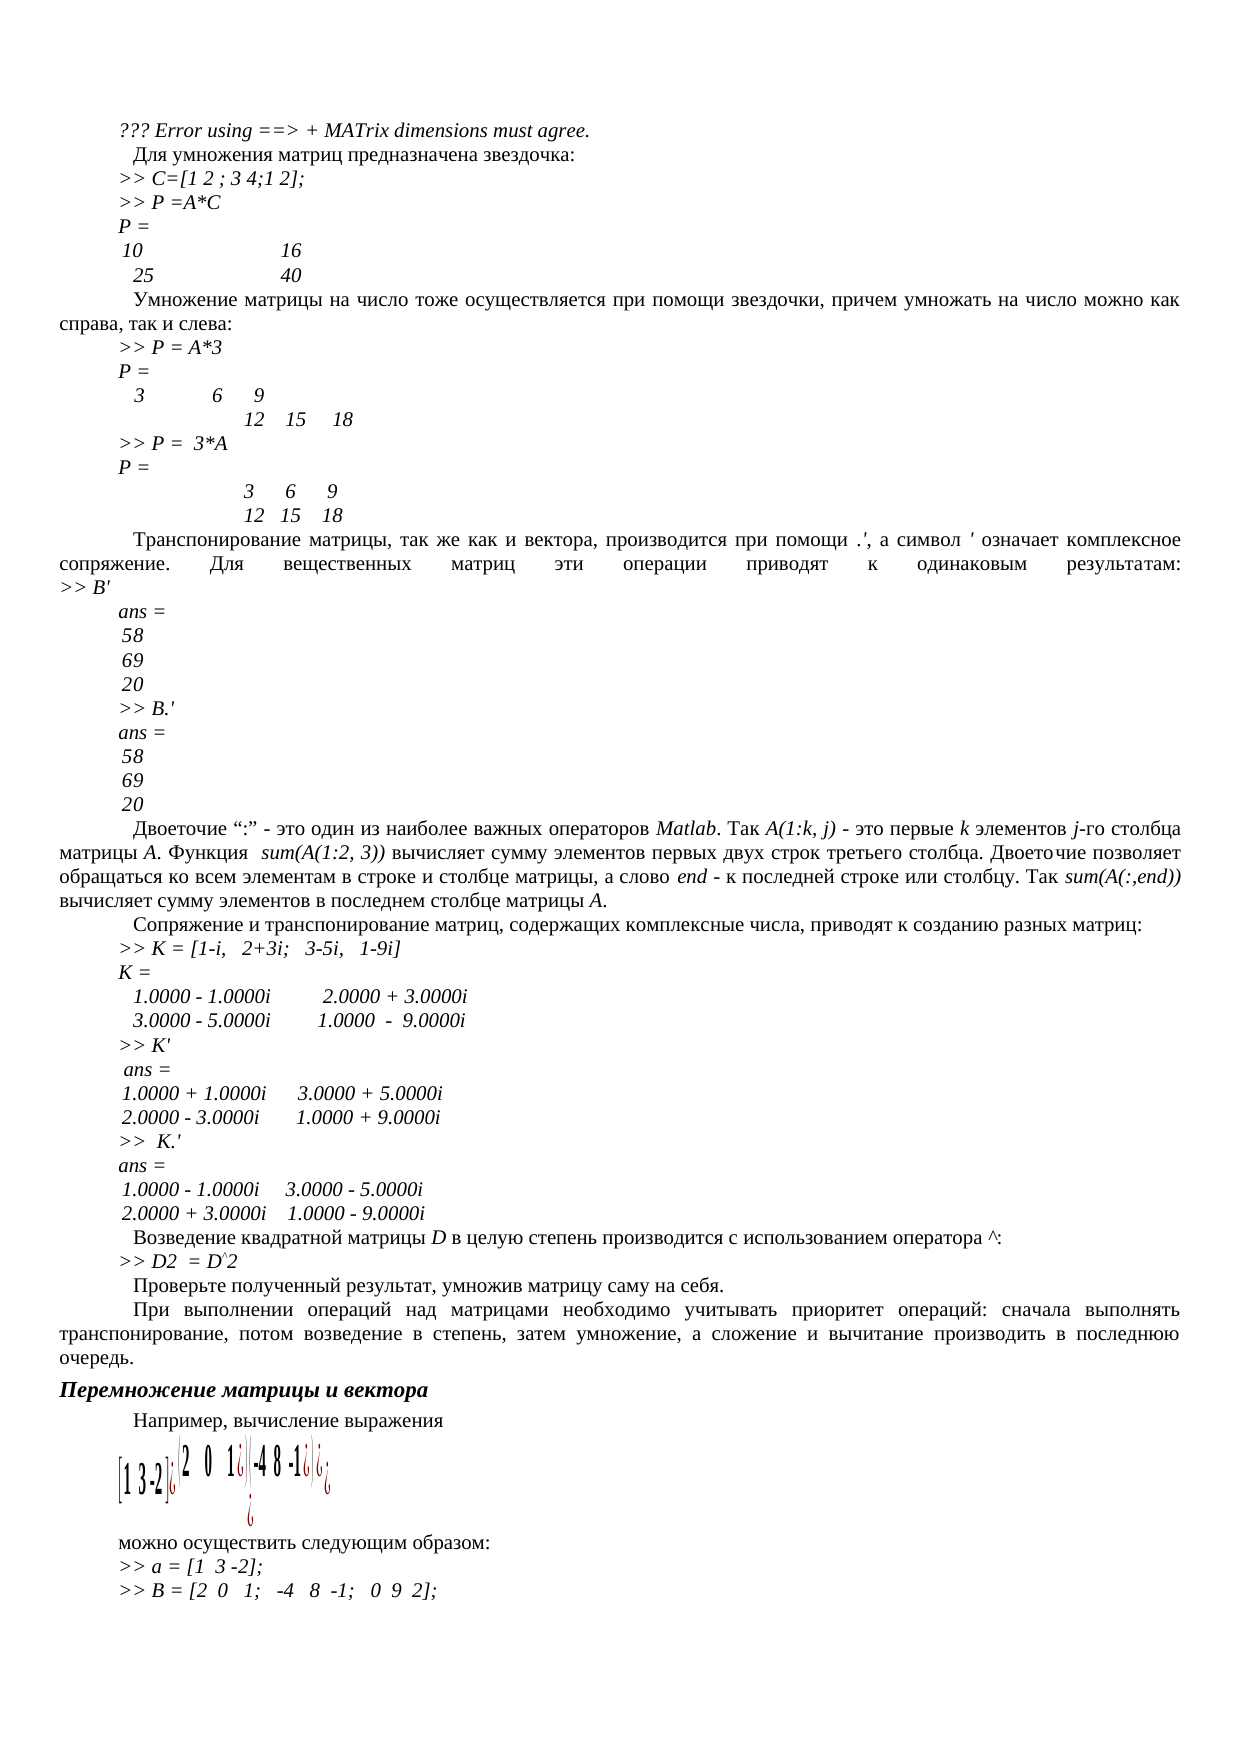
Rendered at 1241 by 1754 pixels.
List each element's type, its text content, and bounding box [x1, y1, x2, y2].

text 6 9 [59, 768, 1181, 792]
text 5 8 [59, 744, 1181, 768]
text 25 40 [59, 262, 1181, 287]
text ans = [59, 1057, 1181, 1081]
text Проверьте полученный результат, умножив матрицу саму на себя. [59, 1273, 1181, 1297]
text 2.0000 + 3.0000i 1.0000 - 9.0000i [59, 1201, 1181, 1225]
text >> B.' [59, 696, 1181, 720]
text 3 6 9 [59, 479, 1181, 503]
text >> а = [1 3 -2]; [59, 1554, 1181, 1578]
text 1.0000 - 1.0000i 3.0000 - 5.0000i [59, 1177, 1181, 1201]
text 5 8 [59, 623, 1181, 647]
text >> Р = А*3 [59, 335, 1181, 359]
text Для умножения матриц предназначена звездочка: [59, 142, 1181, 166]
text Транспонирование матрицы, так же как и вектора, производится при помощи .', а символ ' означает комплексное сопряжение. Для вещественных матриц эти операции приводят к одинаковым результатам: >> B' [59, 527, 1181, 599]
text 12 15 18 [59, 503, 1181, 527]
text >> Р = 3*А [59, 431, 1181, 455]
text >> C=[1 2 ; 3 4;1 2]; [59, 166, 1181, 190]
text К = [59, 960, 1181, 984]
text >> К.' [59, 1129, 1181, 1153]
text >> В = [2 0 1; -4 8 -1; 0 9 2]; [59, 1578, 1181, 1602]
text Р = [59, 359, 1181, 383]
text ans = [59, 1153, 1181, 1177]
text P = [59, 455, 1181, 479]
text Умножение матрицы на число тоже осуществляется при помощи звездочки, причем умножать на число можно как справа, так и слева: [59, 287, 1181, 335]
text >> Р =A*С [59, 190, 1181, 214]
text ans = [59, 720, 1181, 744]
text 3.0000 - 5.0000i 1.0000 - 9.0000i [59, 1008, 1181, 1032]
text можно осуществить следующим образом: [59, 1530, 1181, 1554]
text 1.0000 + 1.0000i 3.0000 + 5.0000i [59, 1081, 1181, 1105]
text 2.0000 - 3.0000i 1.0000 + 9.0000i [59, 1105, 1181, 1129]
subtitle Перемножение матрицы и вектора [59, 1376, 1181, 1402]
text 3 6 9 [59, 383, 1181, 407]
text >> D2 = D^2 [59, 1249, 1181, 1273]
text 2 0 [59, 792, 1181, 816]
text Возведение квадратной матрицы D в целую степень производится с использованием оператора ^: [59, 1225, 1181, 1249]
text 10 16 [59, 238, 1181, 262]
text При выполнении операций над матрицами необходимо учитывать приоритет операций: сначала выполнять транспонирование, потом возведение в степень, затем умножение, а сложение и вычитание производить в последнюю очередь. [59, 1297, 1181, 1369]
text 2 0 [59, 672, 1181, 696]
text P = [59, 214, 1181, 238]
text Сопряжение и транспонирование матриц, содержащих комплексные числа, приводят к созданию разных матриц: [59, 912, 1181, 936]
text 12 15 18 [59, 407, 1181, 431]
text ??? Error using ==> + MATrix dimensions must agree. [59, 118, 1181, 142]
text 6 9 [59, 647, 1181, 672]
text >> К = [1-i, 2+3i; 3-5i, 1-9i] [59, 936, 1181, 960]
text 1.0000 - 1.0000i 2.0000 + 3.0000i [59, 984, 1181, 1008]
text >> К' [59, 1032, 1181, 1057]
text ans = [59, 599, 1181, 623]
text Например, вычисление выражения [59, 1408, 1181, 1432]
text Двоеточие “:” - это один из наиболее важных операторов Matlab. Так А(1:k, j) - это первые k элементов j-гo столбца матрицы А. Функция sum(A(1:2, 3)) вычисляет сумму элементов первых двух строк третьего столбца. Двоеточие позволяет обращаться ко всем элементам в строке и столбце матрицы, а слово end - к последней строке или столбцу. Так sum(A(:,end)) вычисляет сумму элементов в последнем столбце матрицы А. [59, 816, 1181, 912]
